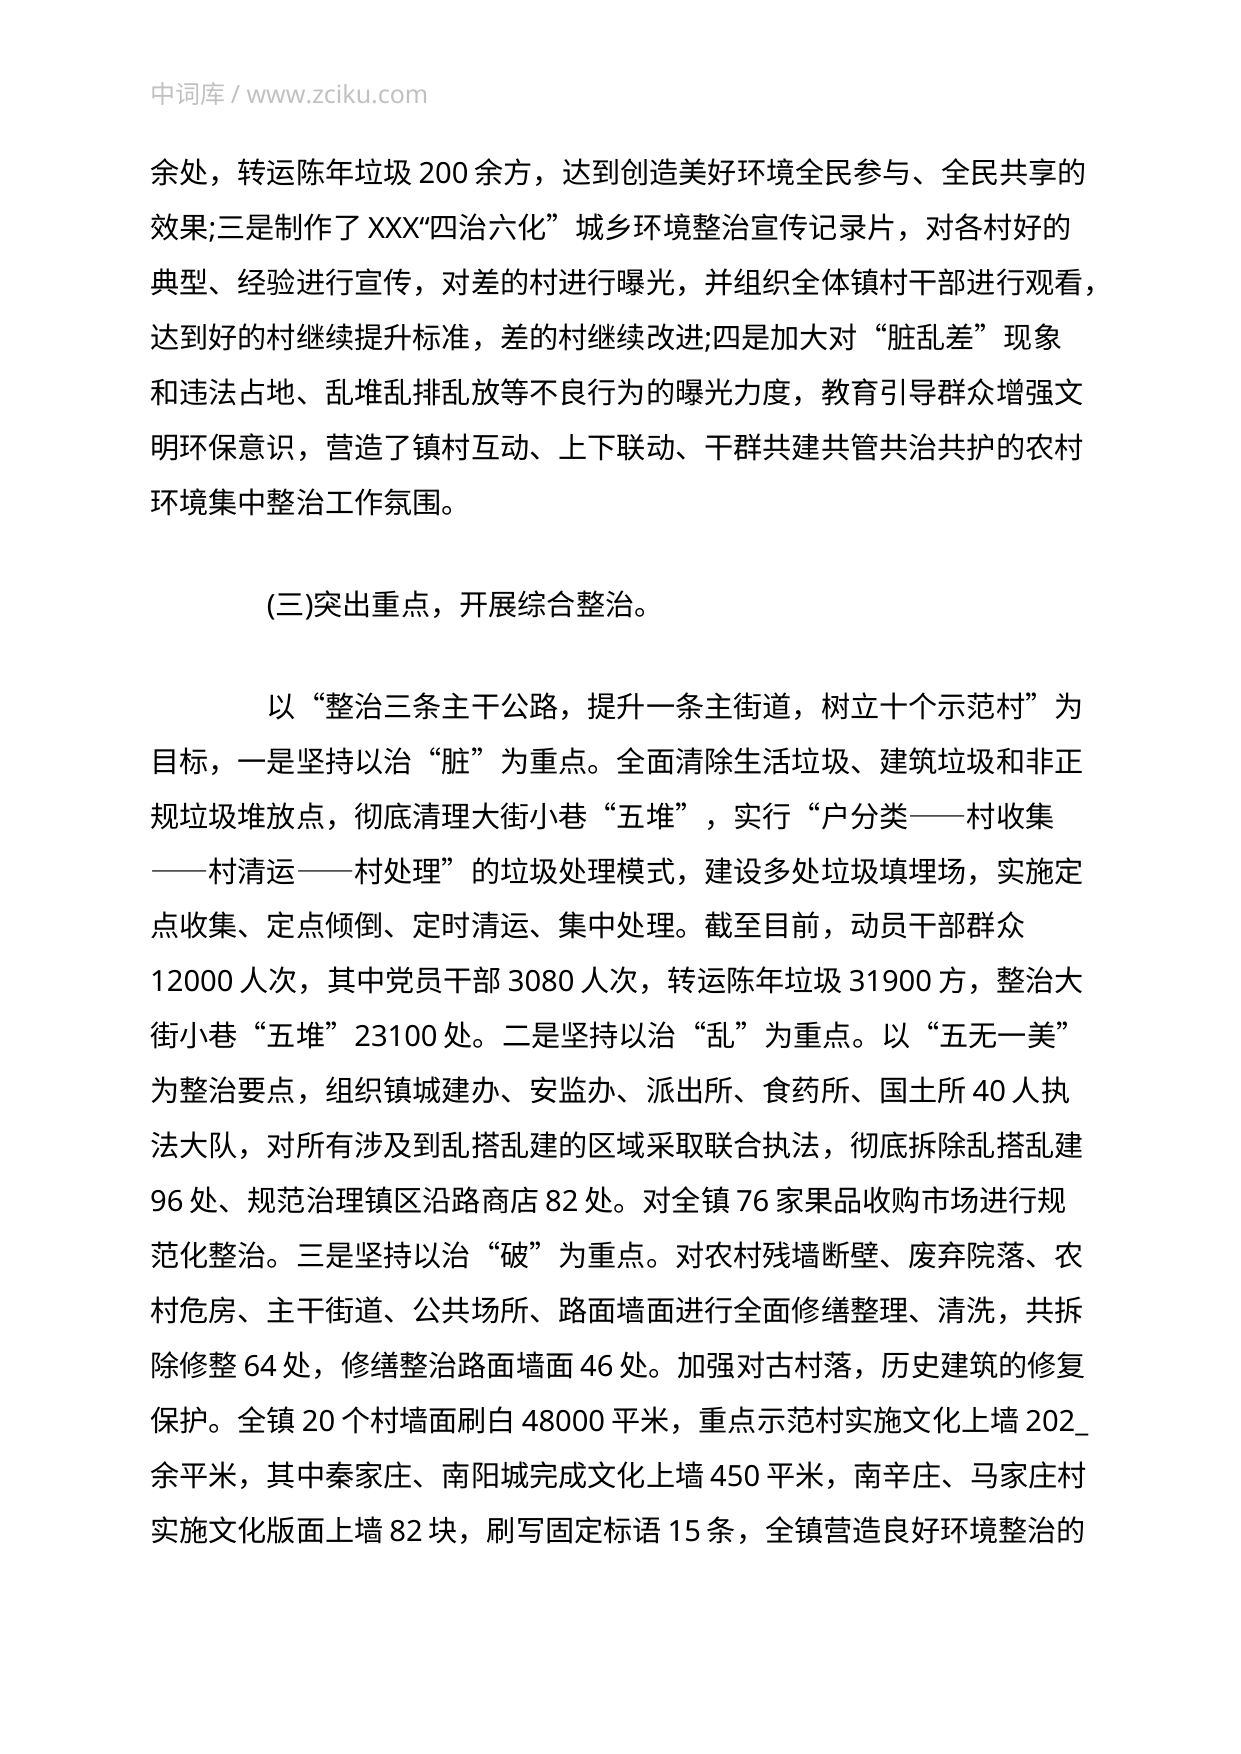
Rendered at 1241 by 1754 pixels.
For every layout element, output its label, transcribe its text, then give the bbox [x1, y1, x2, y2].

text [150, 150, 1090, 522]
text (三)突出重点，开展综合整治。 [150, 581, 1090, 624]
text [150, 683, 1090, 1550]
